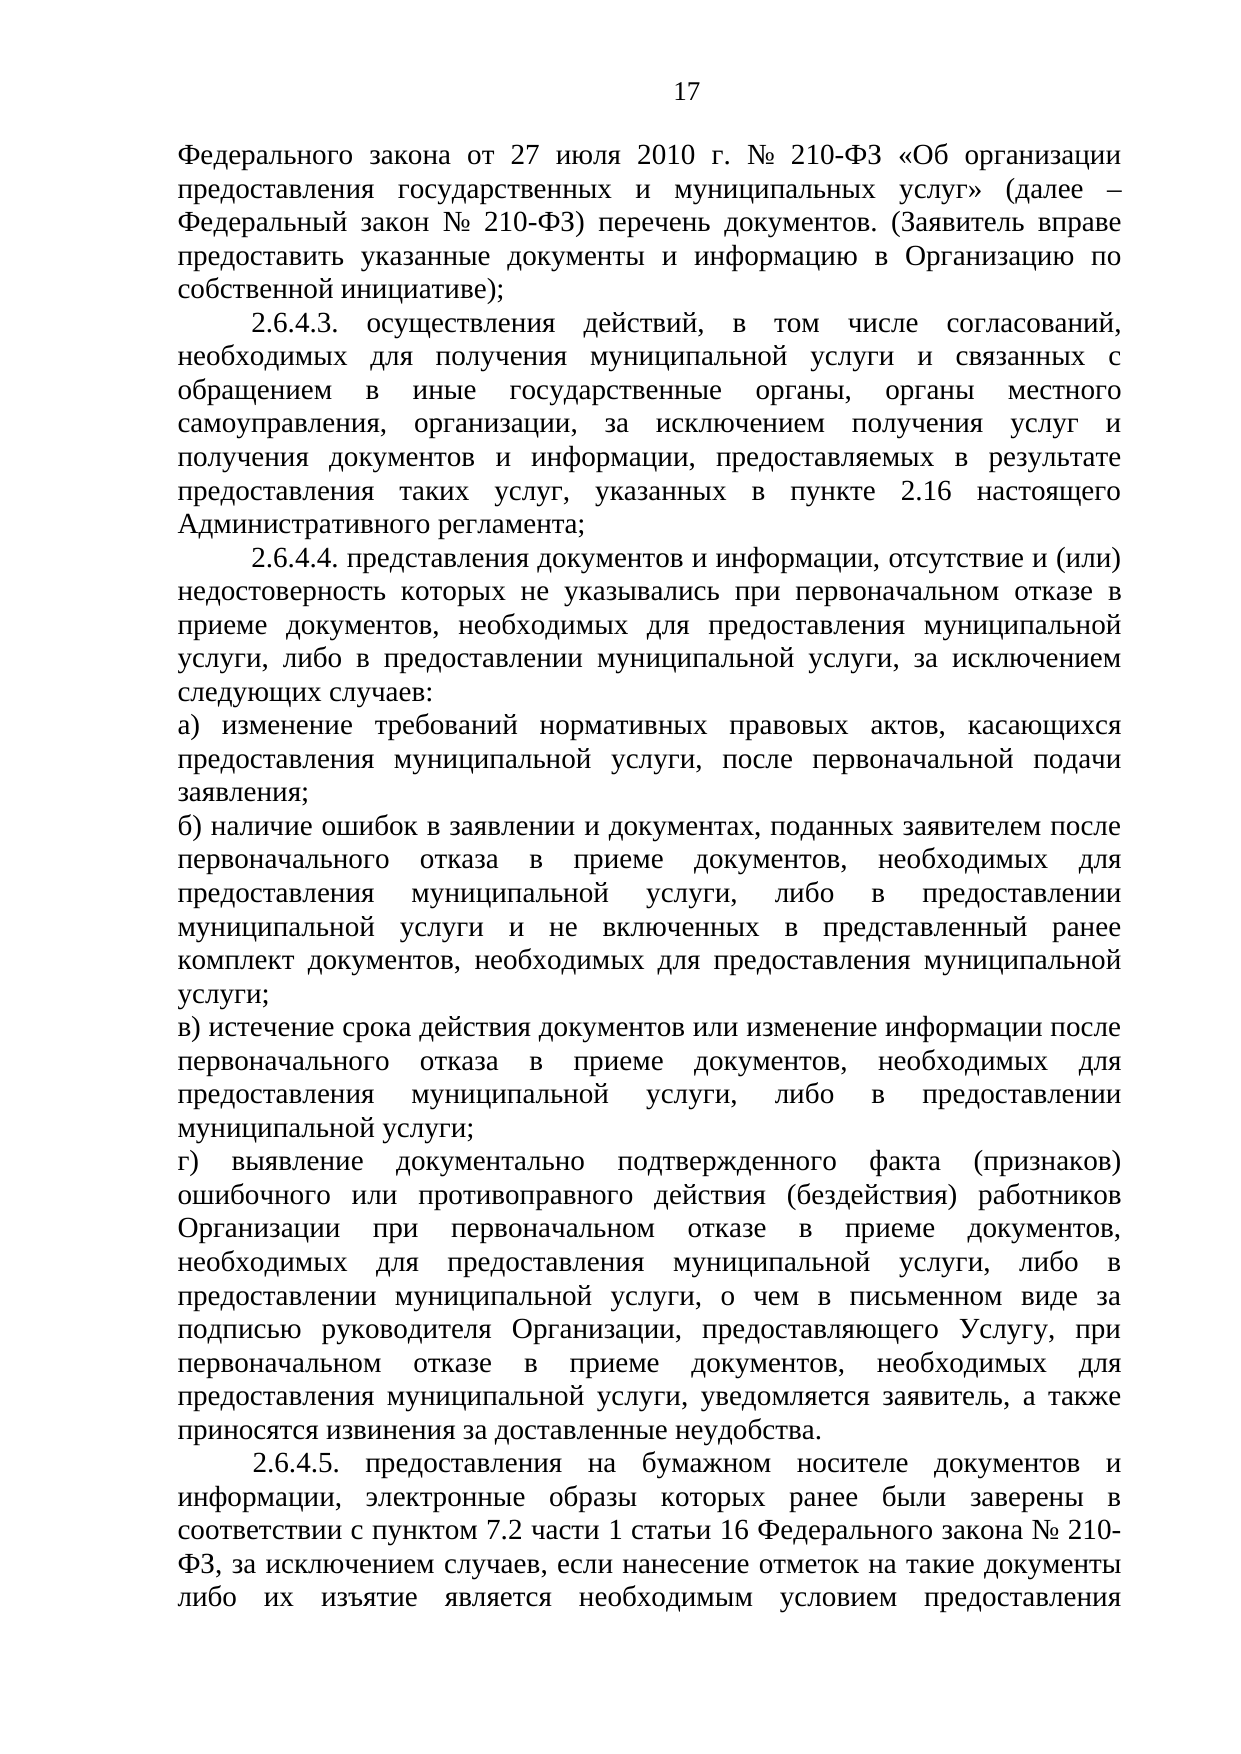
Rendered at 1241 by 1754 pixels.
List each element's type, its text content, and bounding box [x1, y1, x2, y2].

text 2.6.4.3. осуществления действий, в том числе согласований, необходимых для получения муниципальной услуги и связанных с обращением в иные государственные органы, органы местного самоуправления, организации, за исключением получения услуг и получения документов и информации, предоставляемых в результате предоставления таких услуг, указанных в пункте 2.16 настоящего Административного регламента; [177, 305, 1122, 540]
text в) истечение срока действия документов или изменение информации после первоначального отказа в приеме документов, необходимых для предоставления муниципальной услуги, либо в предоставлении муниципальной услуги; [177, 1009, 1122, 1143]
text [177, 1445, 1122, 1613]
text г) выявление документально подтвержденного факта (признаков) ошибочного или противоправного действия (бездействия) работников Организации при первоначальном отказе в приеме документов, необходимых для предоставления муниципальной услуги, либо в предоставлении муниципальной услуги, о чем в письменном виде за подписью руководителя Организации, предоставляющего Услугу, при первоначальном отказе в приеме документов, необходимых для предоставления муниципальной услуги, уведомляется заявитель, а также приносятся извинения за доставленные неудобства. [177, 1143, 1122, 1445]
text а) изменение требований нормативных правовых актов, касающихся предоставления муниципальной услуги, после первоначальной подачи заявления; [177, 707, 1122, 808]
text б) наличие ошибок в заявлении и документах, поданных заявителем после первоначального отказа в приеме документов, необходимых для предоставления муниципальной услуги, либо в предоставлении муниципальной услуги и не включенных в представленный ранее комплект документов, необходимых для предоставления муниципальной услуги; [177, 808, 1122, 1009]
text 2.6.4.4. представления документов и информации, отсутствие и (или) недостоверность которых не указывались при первоначальном отказе в приеме документов, необходимых для предоставления муниципальной услуги, либо в предоставлении муниципальной услуги, за исключением следующих случаев: [177, 540, 1122, 707]
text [177, 137, 1122, 305]
